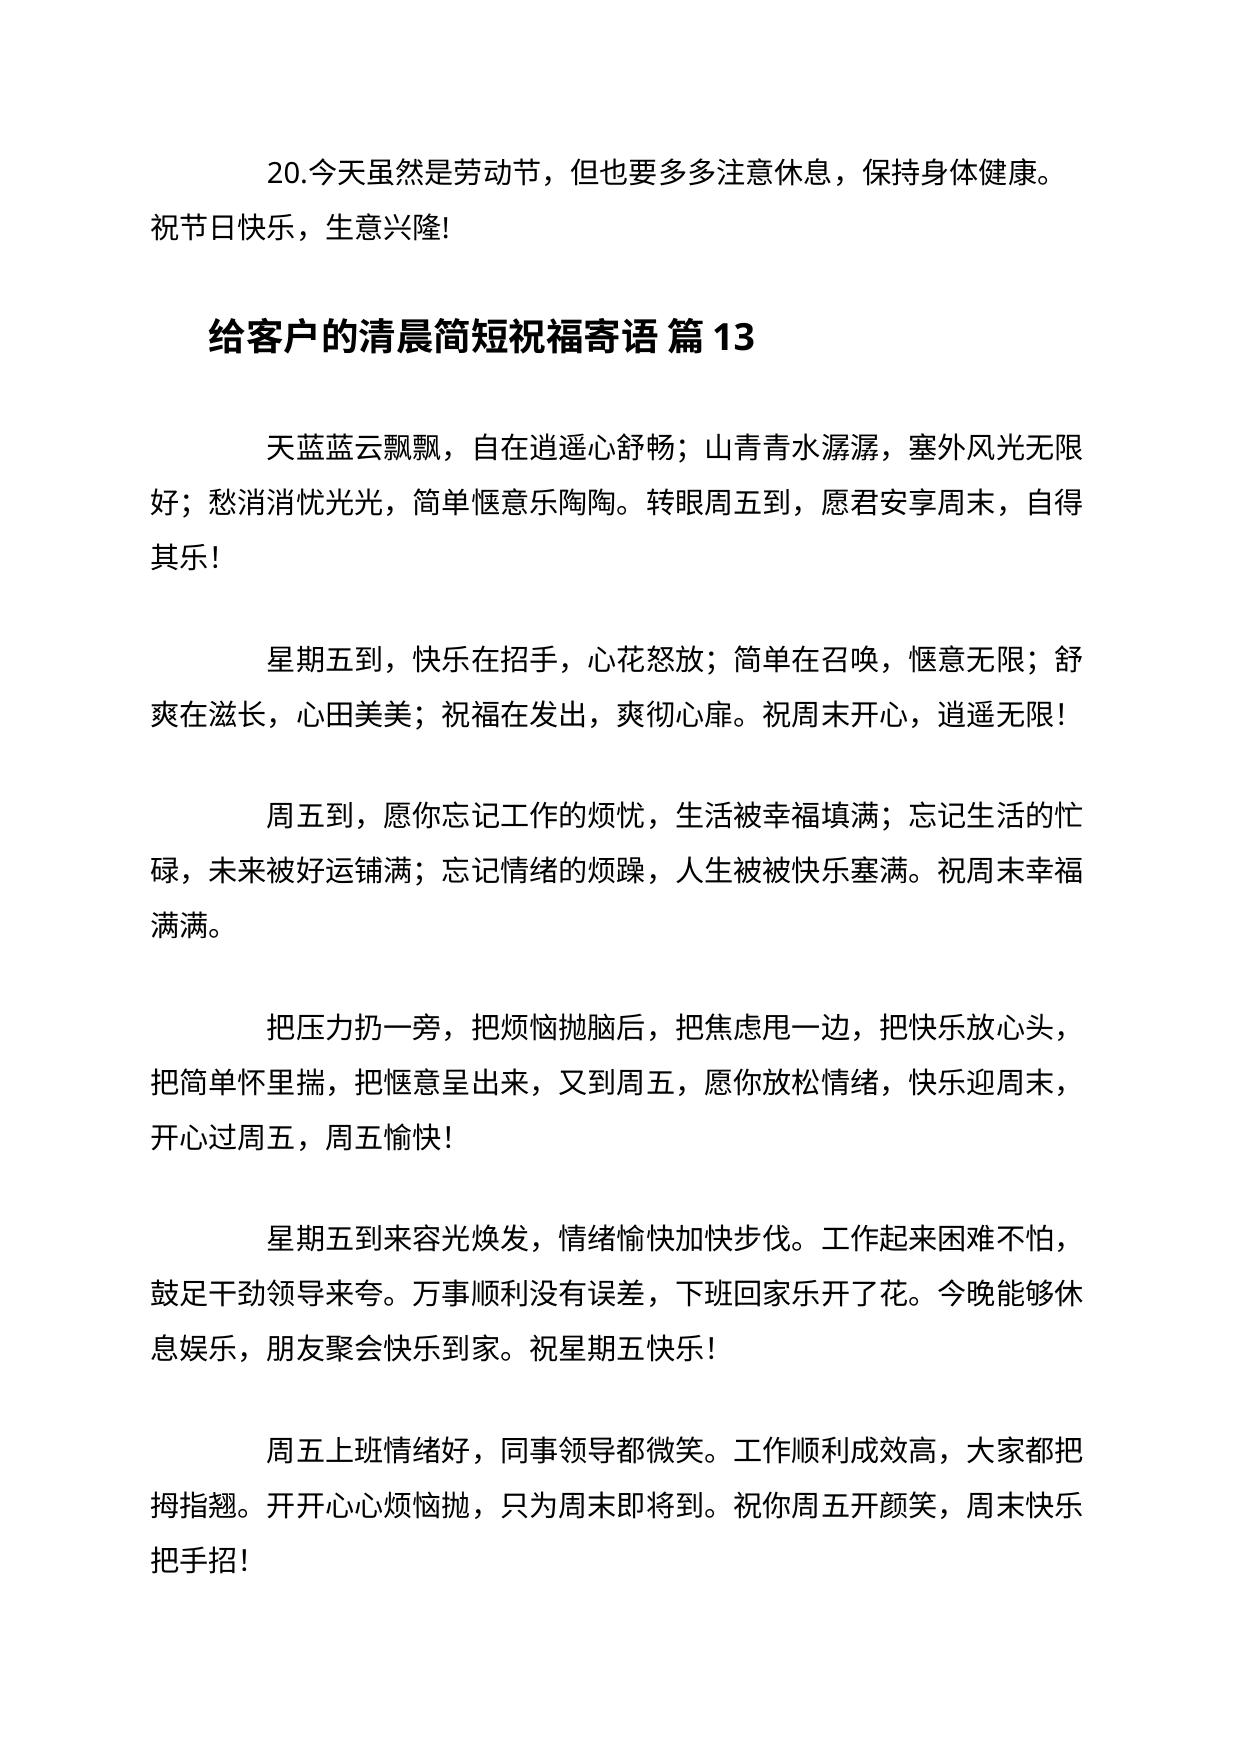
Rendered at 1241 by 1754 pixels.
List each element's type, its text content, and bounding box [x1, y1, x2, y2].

text 天蓝蓝云飘飘，自在逍遥心舒畅；山青青水潺潺，塞外风光无限好；愁消消忧光光，简单惬意乐陶陶。转眼周五到，愿君安享周末，自得其乐！ [150, 424, 1090, 577]
text 周五到，愿你忘记工作的烦忧，生活被幸福填满；忘记生活的忙碌，未来被好运铺满；忘记情绪的烦躁，人生被被快乐塞满。祝周末幸福满满。 [150, 793, 1090, 945]
text 20.今天虽然是劳动节，但也要多多注意休息，保持身体健康。祝节日快乐，生意兴隆! [150, 150, 1090, 247]
text 星期五到来容光焕发，情绪愉快加快步伐。工作起来困难不怕，鼓足干劲领导来夸。万事顺利没有误差，下班回家乐开了花。今晚能够休息娱乐，朋友聚会快乐到家。祝星期五快乐！ [150, 1216, 1090, 1368]
text 把压力扔一旁，把烦恼抛脑后，把焦虑甩一边，把快乐放心头，把简单怀里揣，把惬意呈出来，又到周五，愿你放松情绪，快乐迎周末，开心过周五，周五愉快！ [150, 1004, 1090, 1156]
text 周五上班情绪好，同事领导都微笑。工作顺利成效高，大家都把拇指翘。开开心心烦恼抛，只为周末即将到。祝你周五开颜笑，周末快乐把手招！ [150, 1427, 1090, 1579]
text 星期五到，快乐在招手，心花怒放；简单在召唤，惬意无限；舒爽在滋长，心田美美；祝福在发出，爽彻心扉。祝周末开心，逍遥无限！ [150, 636, 1090, 733]
text 给客户的清晨简短祝福寄语 篇13 [150, 307, 1090, 361]
